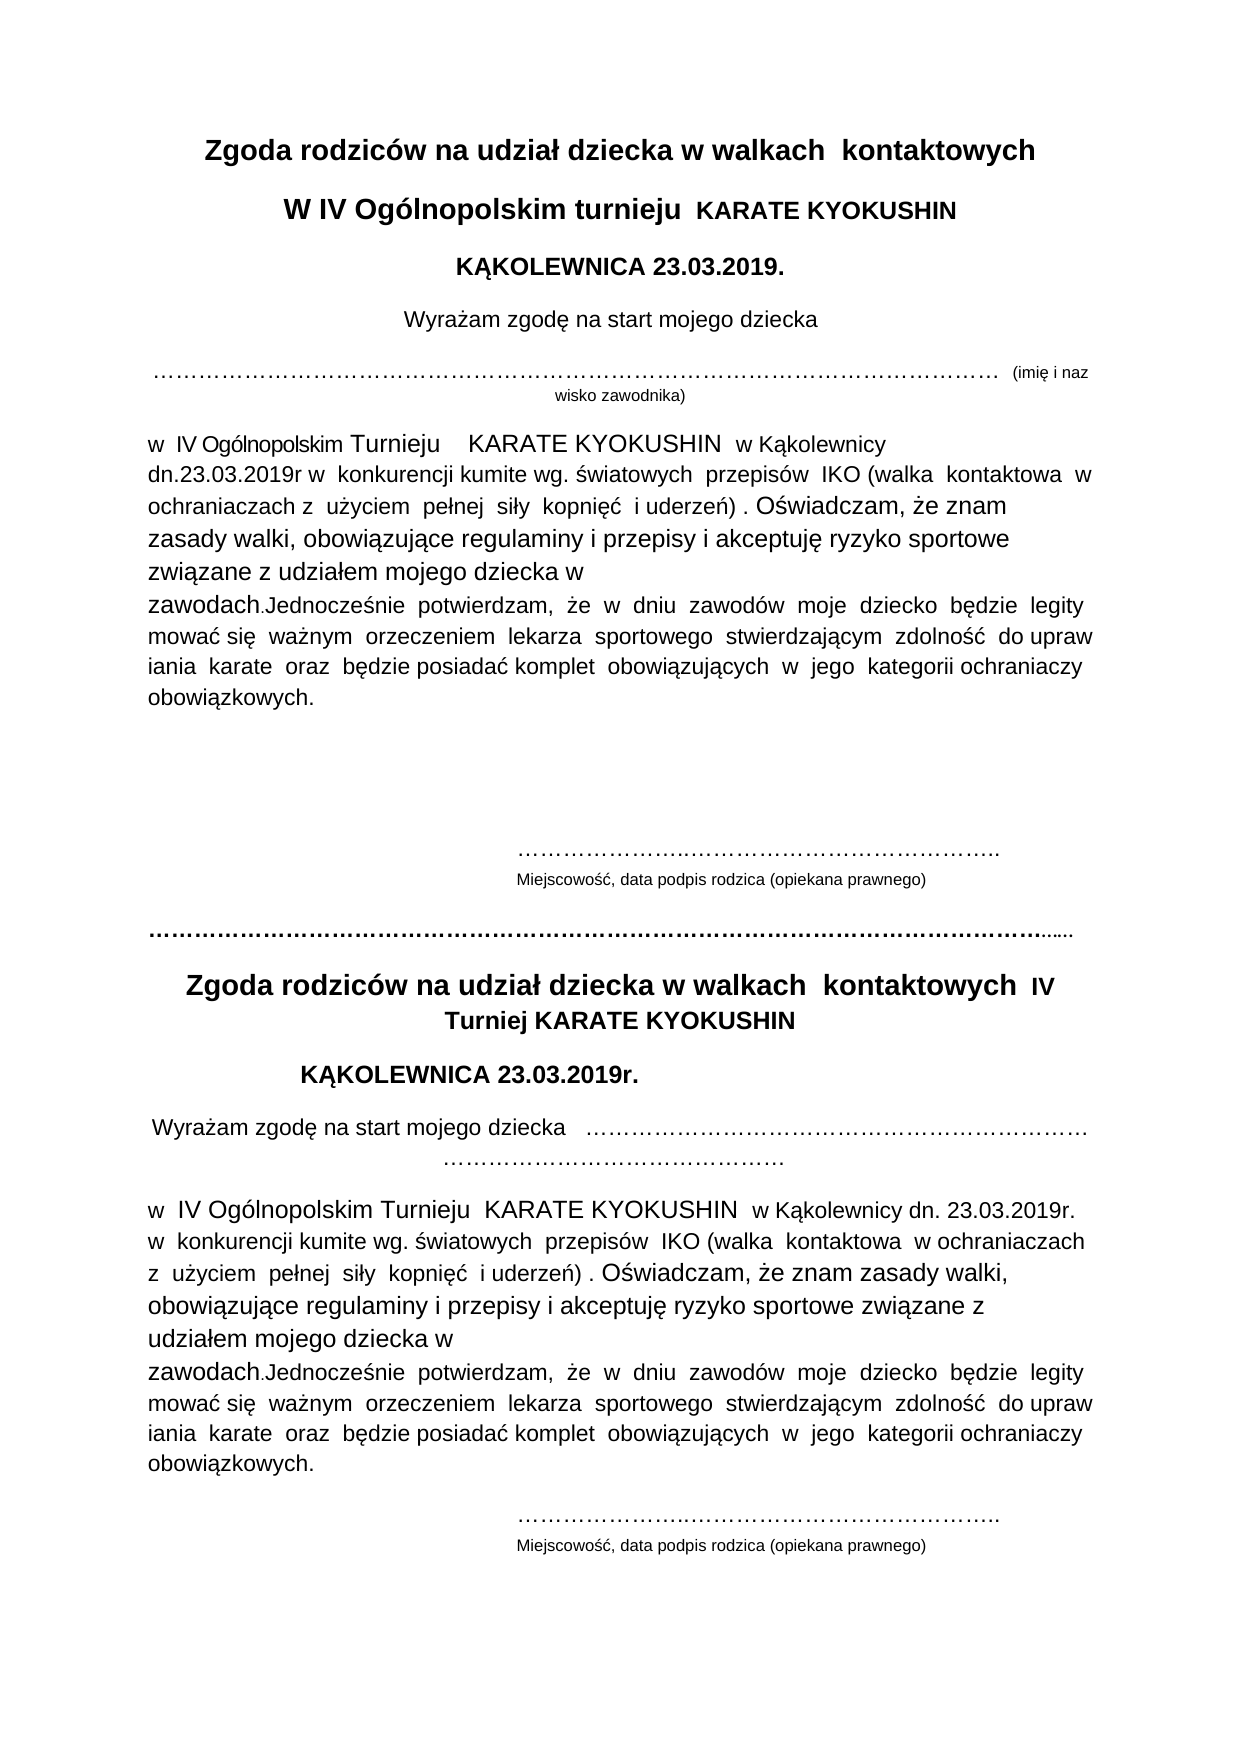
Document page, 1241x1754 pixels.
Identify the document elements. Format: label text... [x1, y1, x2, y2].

text Wyrażam zgodę na start mojego dziecka ………………………………………………………………………………………………… [148, 1114, 1093, 1170]
text Wyrażam zgodę na start mojego dziecka [148, 306, 1093, 332]
text w IV Ogólnopolskim Turnieju KARATE KYOKUSHIN w Kąkolewnicy dn. 23.03.2019r. w konkurencji kumite wg. światowych przepisów IKO (walka kontaktowa w ochraniaczach z użyciem pełnej siły kopnięć i uderzeń) . Oświadczam, że znam zasady walki, obowiązujące regulaminy i przepisy i akceptuję ryzyko sportowe związane z udziałem mojego dziecka w zawodach.Jednocześnie potwierdzam, że w dniu zawodów moje dziecko będzie legitymować się ważnym orzeczeniem lekarza sportowego stwierdzającym zdolność do uprawiania karate oraz będzie posiadać komplet obowiązujących w jego kategorii ochraniaczy obowiązkowych. [148, 1195, 1093, 1476]
text KĄKOLEWNICA 23.03.2019r. [148, 1060, 1093, 1089]
text W IV Ogólnopolskim turnieju KARATE KYOKUSHIN [148, 192, 1093, 226]
text Zgoda rodziców na udział dziecka w walkach kontaktowych [148, 133, 1093, 166]
text KĄKOLEWNICA 23.03.2019. [148, 252, 1093, 280]
text Zgoda rodziców na udział dziecka w walkach kontaktowych IV Turniej KARATE KYOKUSHIN [148, 968, 1093, 1035]
text …………………..………………………………….. Miejscowość, data podpis rodzica (opiekana prawnego) [443, 835, 1093, 891]
text w IV Ogólnopolskim Turnieju KARATE KYOKUSHIN w Kąkolewnicy dn.23.03.2019r w konkurencji kumite wg. światowych przepisów IKO (walka kontaktowa w ochraniaczach z użyciem pełnej siły kopnięć i uderzeń) . Oświadczam, że znam zasady walki, obowiązujące regulaminy i przepisy i akceptuję ryzyko sportowe związane z udziałem mojego dziecka w zawodach.Jednocześnie potwierdzam, że w dniu zawodów moje dziecko będzie legitymować się ważnym orzeczeniem lekarza sportowego stwierdzającym zdolność do uprawiania karate oraz będzie posiadać komplet obowiązujących w jego kategorii ochraniaczy obowiązkowych. [148, 428, 1093, 710]
text ………………………………………………………………………………………………… (imię i nazwisko zawodnika) [148, 357, 1093, 405]
text …………………..………………………………….. Miejscowość, data podpis rodzica (opiekana prawnego) [443, 1501, 1093, 1556]
text …………………………………………………………………………………………………………… [148, 915, 1093, 943]
